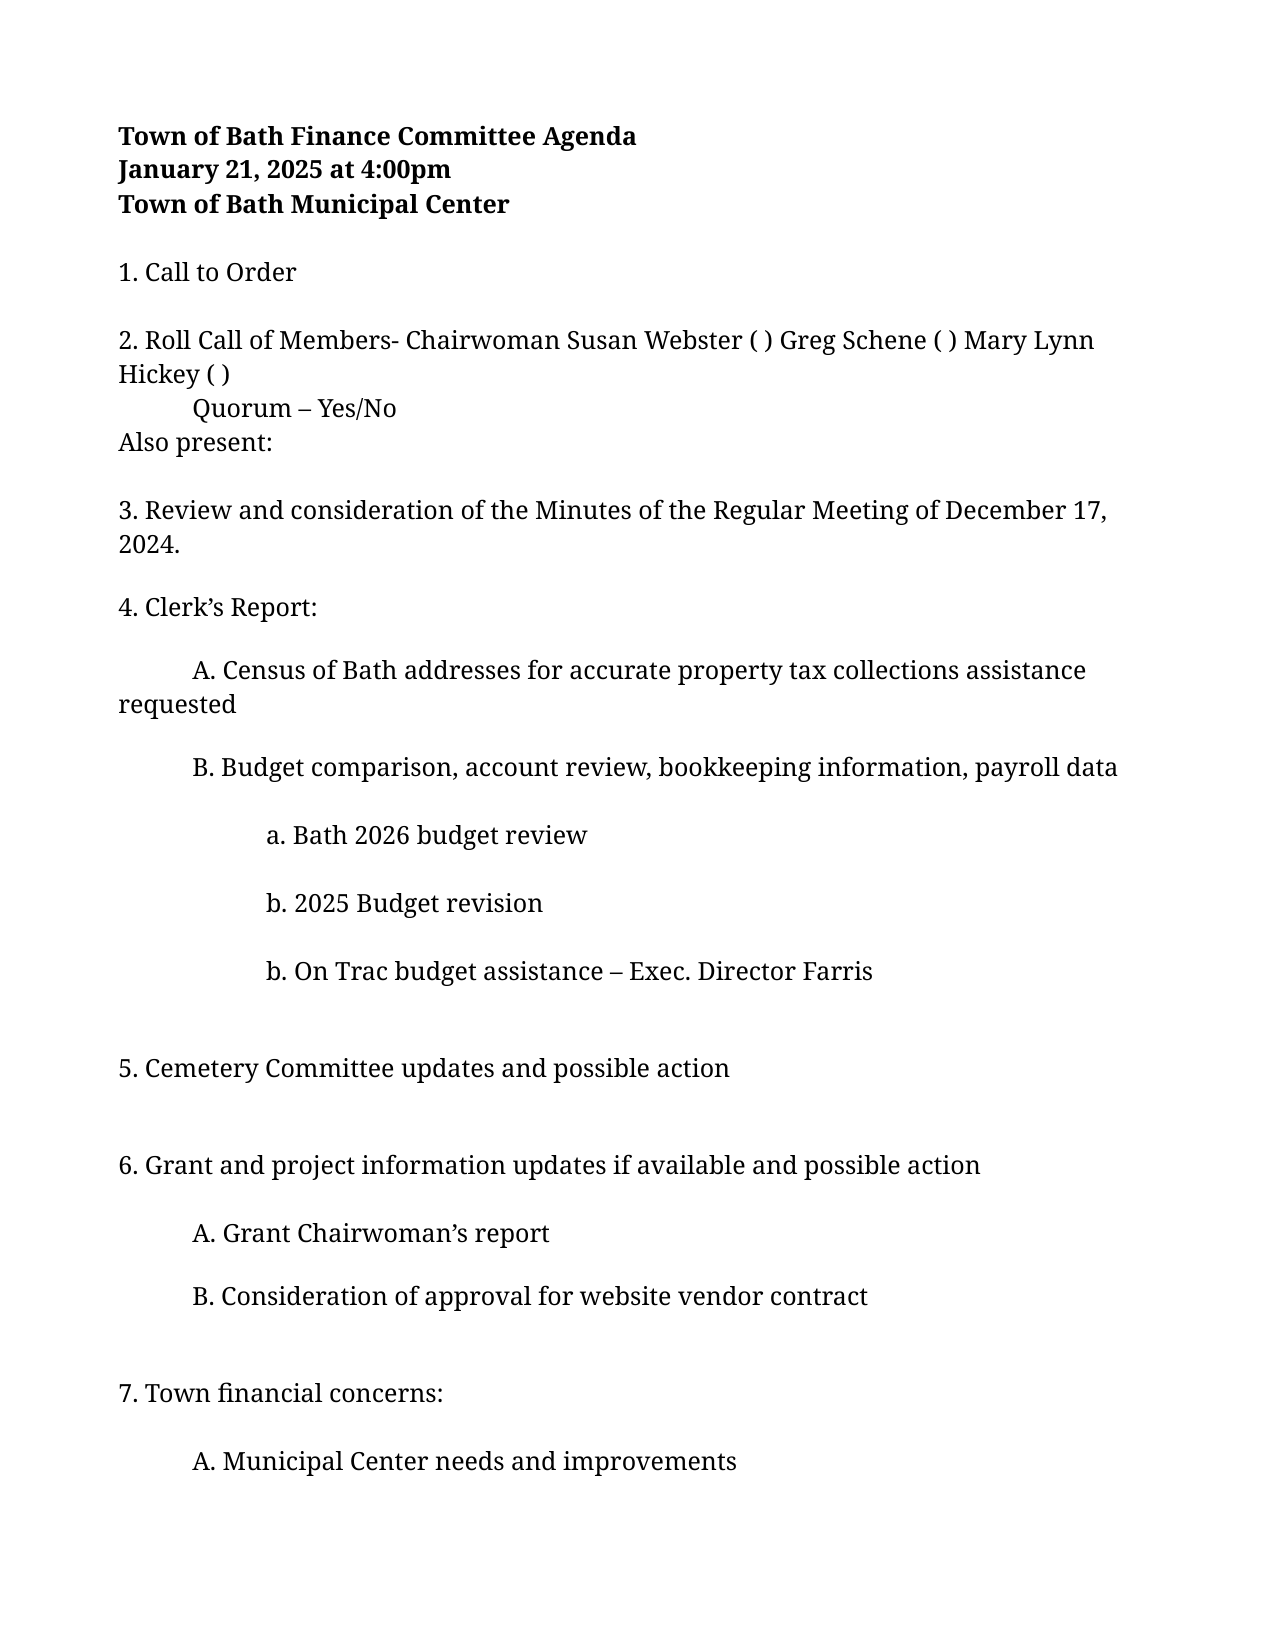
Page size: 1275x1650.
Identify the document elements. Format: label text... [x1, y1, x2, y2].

text 5. Cemetery Committee updates and possible action [118, 1051, 1157, 1085]
text b. On Trac budget assistance – Exec. Director Farris [118, 954, 1157, 988]
text A. Grant Chairwoman’s report [118, 1216, 1157, 1250]
text B. Budget comparison, account review, bookkeeping information, payroll data [118, 749, 1157, 783]
text Town of Bath Municipal Center [118, 186, 1157, 220]
text 3. Review and consideration of the Minutes of the Regular Meeting of December 17, 2024. [118, 493, 1157, 561]
text 2. Roll Call of Members- Chairwoman Susan Webster ( ) Greg Schene ( ) Mary Lynn Hickey ( ) [118, 322, 1157, 391]
text 4. Clerk’s Report: [118, 590, 1157, 624]
text A. Municipal Center needs and improvements [118, 1443, 1157, 1477]
text Quorum – Yes/No [118, 391, 1157, 425]
text Town of Bath Finance Committee Agenda [118, 118, 1157, 152]
text a. Bath 2026 budget review [118, 817, 1157, 852]
text 1. Call to Order [118, 254, 1157, 288]
text Also present: [118, 425, 1157, 459]
text 6. Grant and project information updates if available and possible action [118, 1147, 1157, 1182]
text January 21, 2025 at 4:00pm [118, 152, 1157, 186]
text b. 2025 Budget revision [118, 886, 1157, 920]
text B. Consideration of approval for website vendor contract [118, 1278, 1157, 1312]
text 7. Town financial concerns: [118, 1375, 1157, 1409]
text A. Census of Bath addresses for accurate property tax collections assistance requested [118, 652, 1157, 721]
